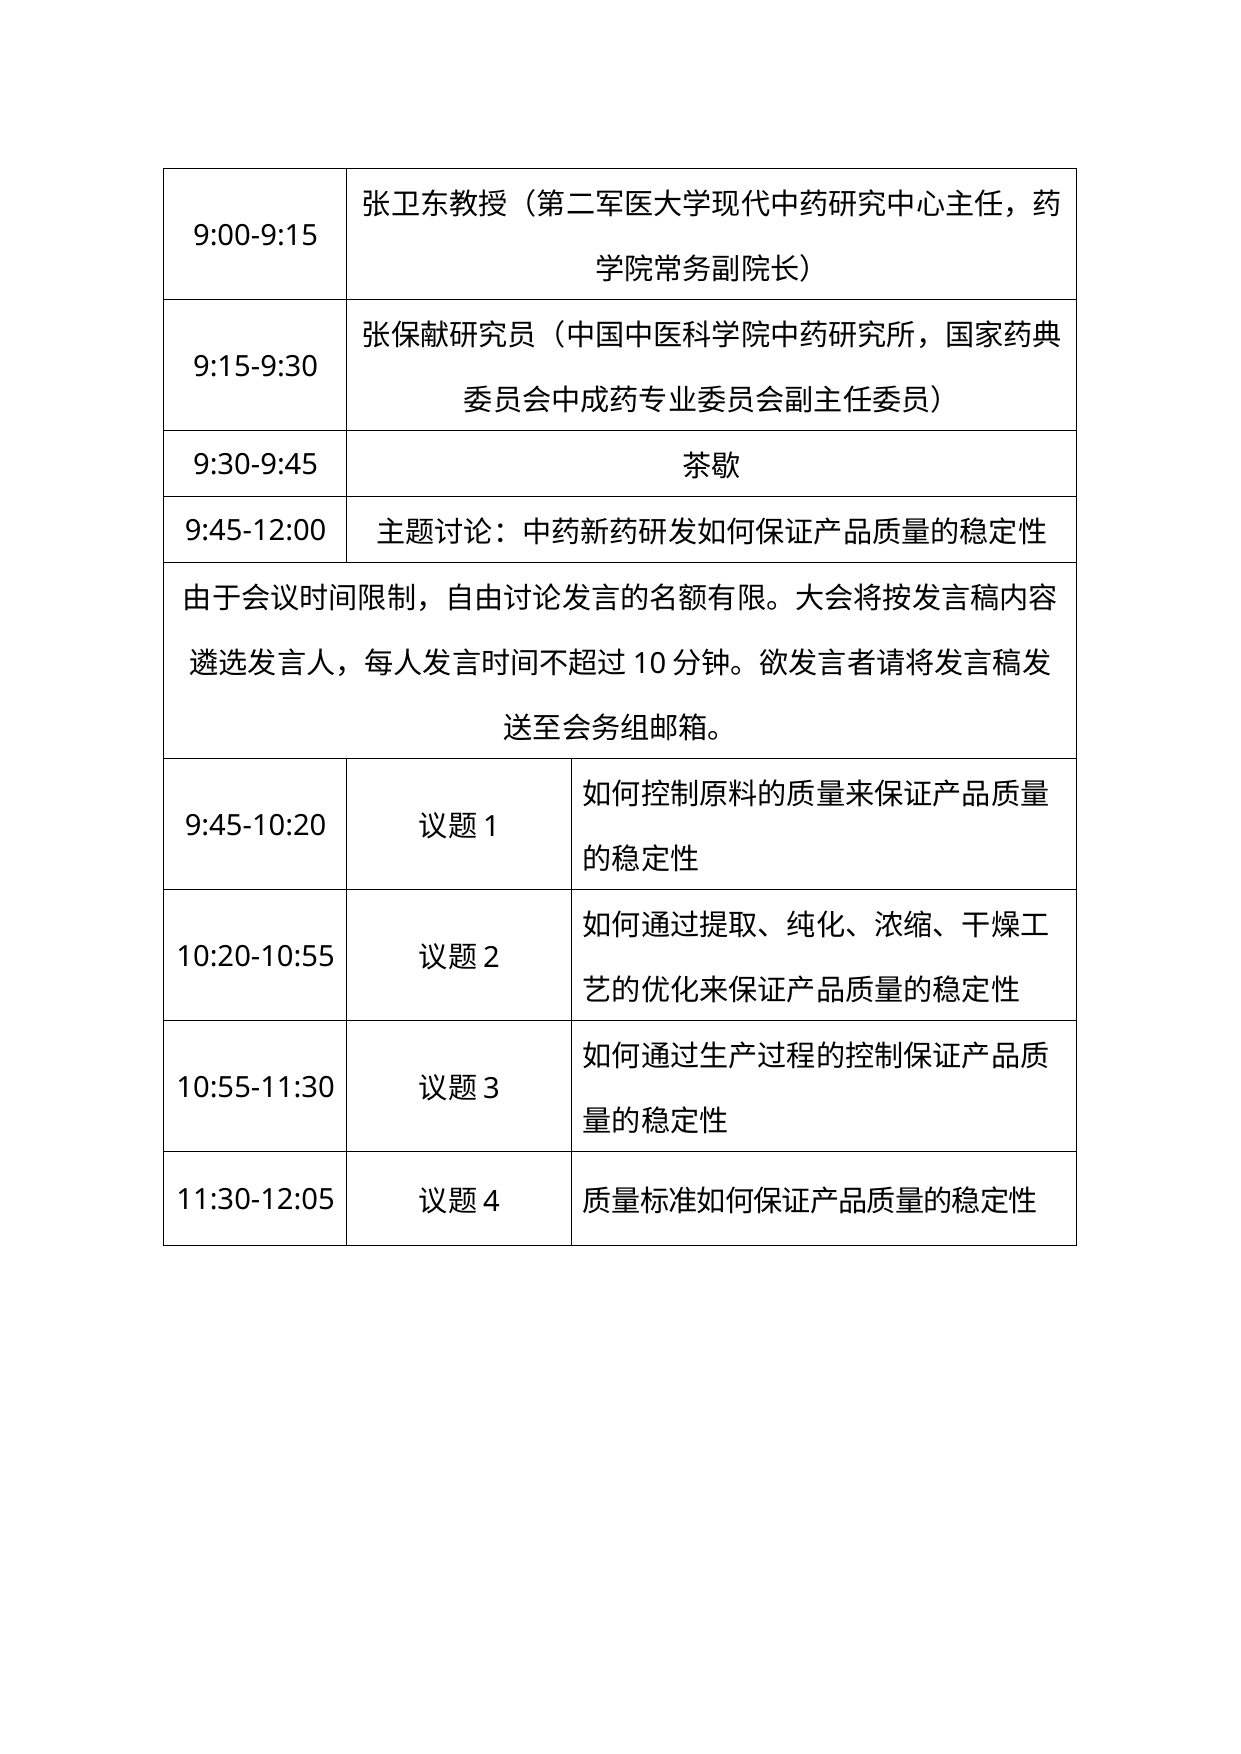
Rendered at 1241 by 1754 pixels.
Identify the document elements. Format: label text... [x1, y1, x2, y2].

table_cell 主题讨论：中药新药研发如何保证产品质量的稳定性 [347, 497, 1076, 562]
table_cell 9:45-12:00 [164, 497, 346, 562]
table_cell 如何通过生产过程的控制保证产品质量的稳定性 [572, 1021, 1076, 1151]
table_cell 11:30-12:05 [164, 1152, 346, 1245]
table_cell 9:00-9:15 [164, 169, 346, 299]
table_cell 张卫东教授（第二军医大学现代中药研究中心主任，药学院常务副院长） [347, 169, 1076, 299]
table_cell 如何控制原料的质量来保证产品质量的稳定性 [572, 759, 1076, 889]
table_cell 议题1 [347, 759, 571, 889]
table_cell 质量标准如何保证产品质量的稳定性 [572, 1152, 1076, 1245]
table_cell 议题3 [347, 1021, 571, 1151]
table_cell 10:20-10:55 [164, 890, 346, 1020]
table_cell 议题2 [347, 890, 571, 1020]
table_cell 张保献研究员（中国中医科学院中药研究所，国家药典委员会中成药专业委员会副主任委员） [347, 300, 1076, 430]
table_cell 9:15-9:30 [164, 300, 346, 430]
table_cell 茶歇 [347, 431, 1076, 496]
table_cell 9:30-9:45 [164, 431, 346, 496]
table_cell 9:45-10:20 [164, 759, 346, 889]
table_cell 如何通过提取、纯化、浓缩、干燥工艺的优化来保证产品质量的稳定性 [572, 890, 1076, 1020]
table_cell 10:55-11:30 [164, 1021, 346, 1151]
table_cell 由于会议时间限制，自由讨论发言的名额有限。大会将按发言稿内容遴选发言人，每人发言时间不超过10分钟。欲发言者请将发言稿发送至会务组邮箱。 [164, 563, 1076, 758]
table_cell 议题4 [347, 1152, 571, 1245]
